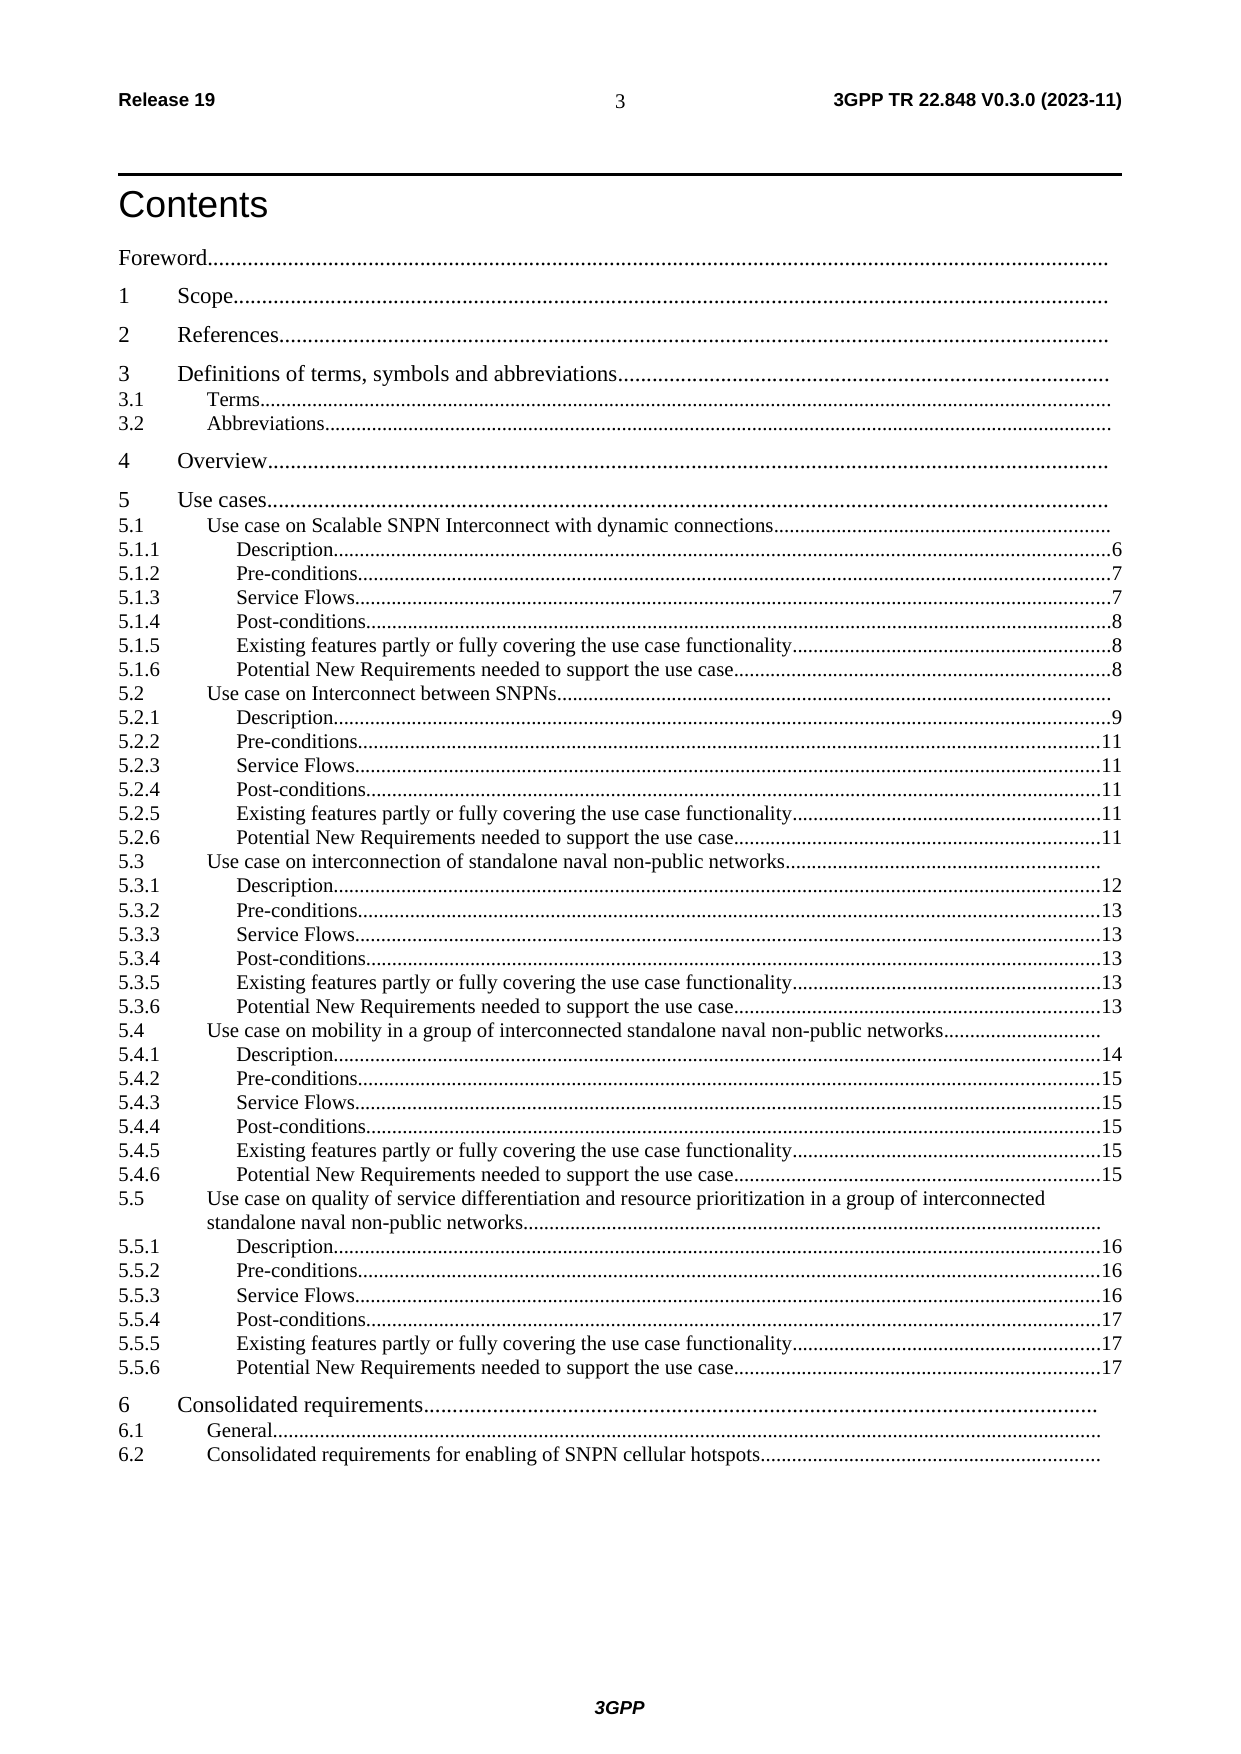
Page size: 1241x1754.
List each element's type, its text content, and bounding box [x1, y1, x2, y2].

text Contents [118, 176, 1122, 225]
